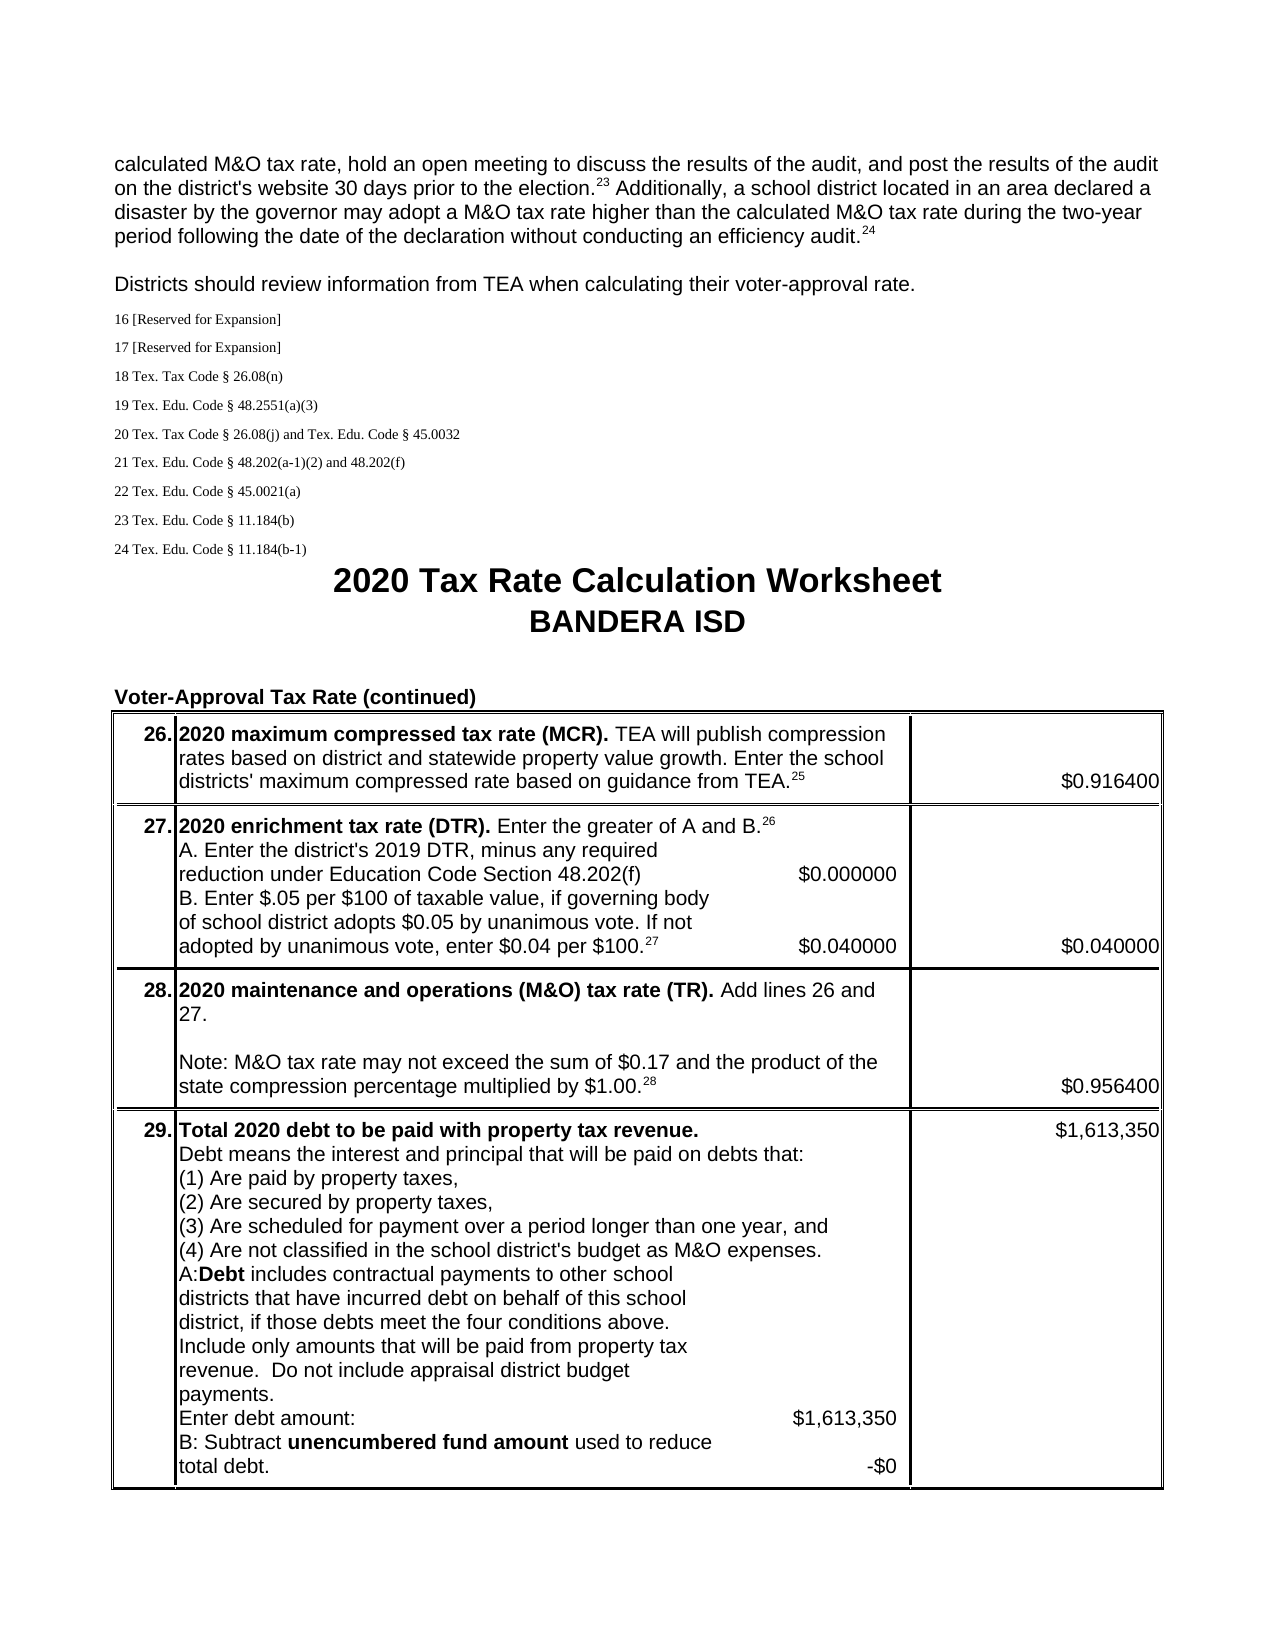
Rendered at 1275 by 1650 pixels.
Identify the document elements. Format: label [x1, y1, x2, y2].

table_header [113, 150, 1162, 559]
table_header [113, 559, 1162, 710]
table_header [113, 714, 1162, 1487]
